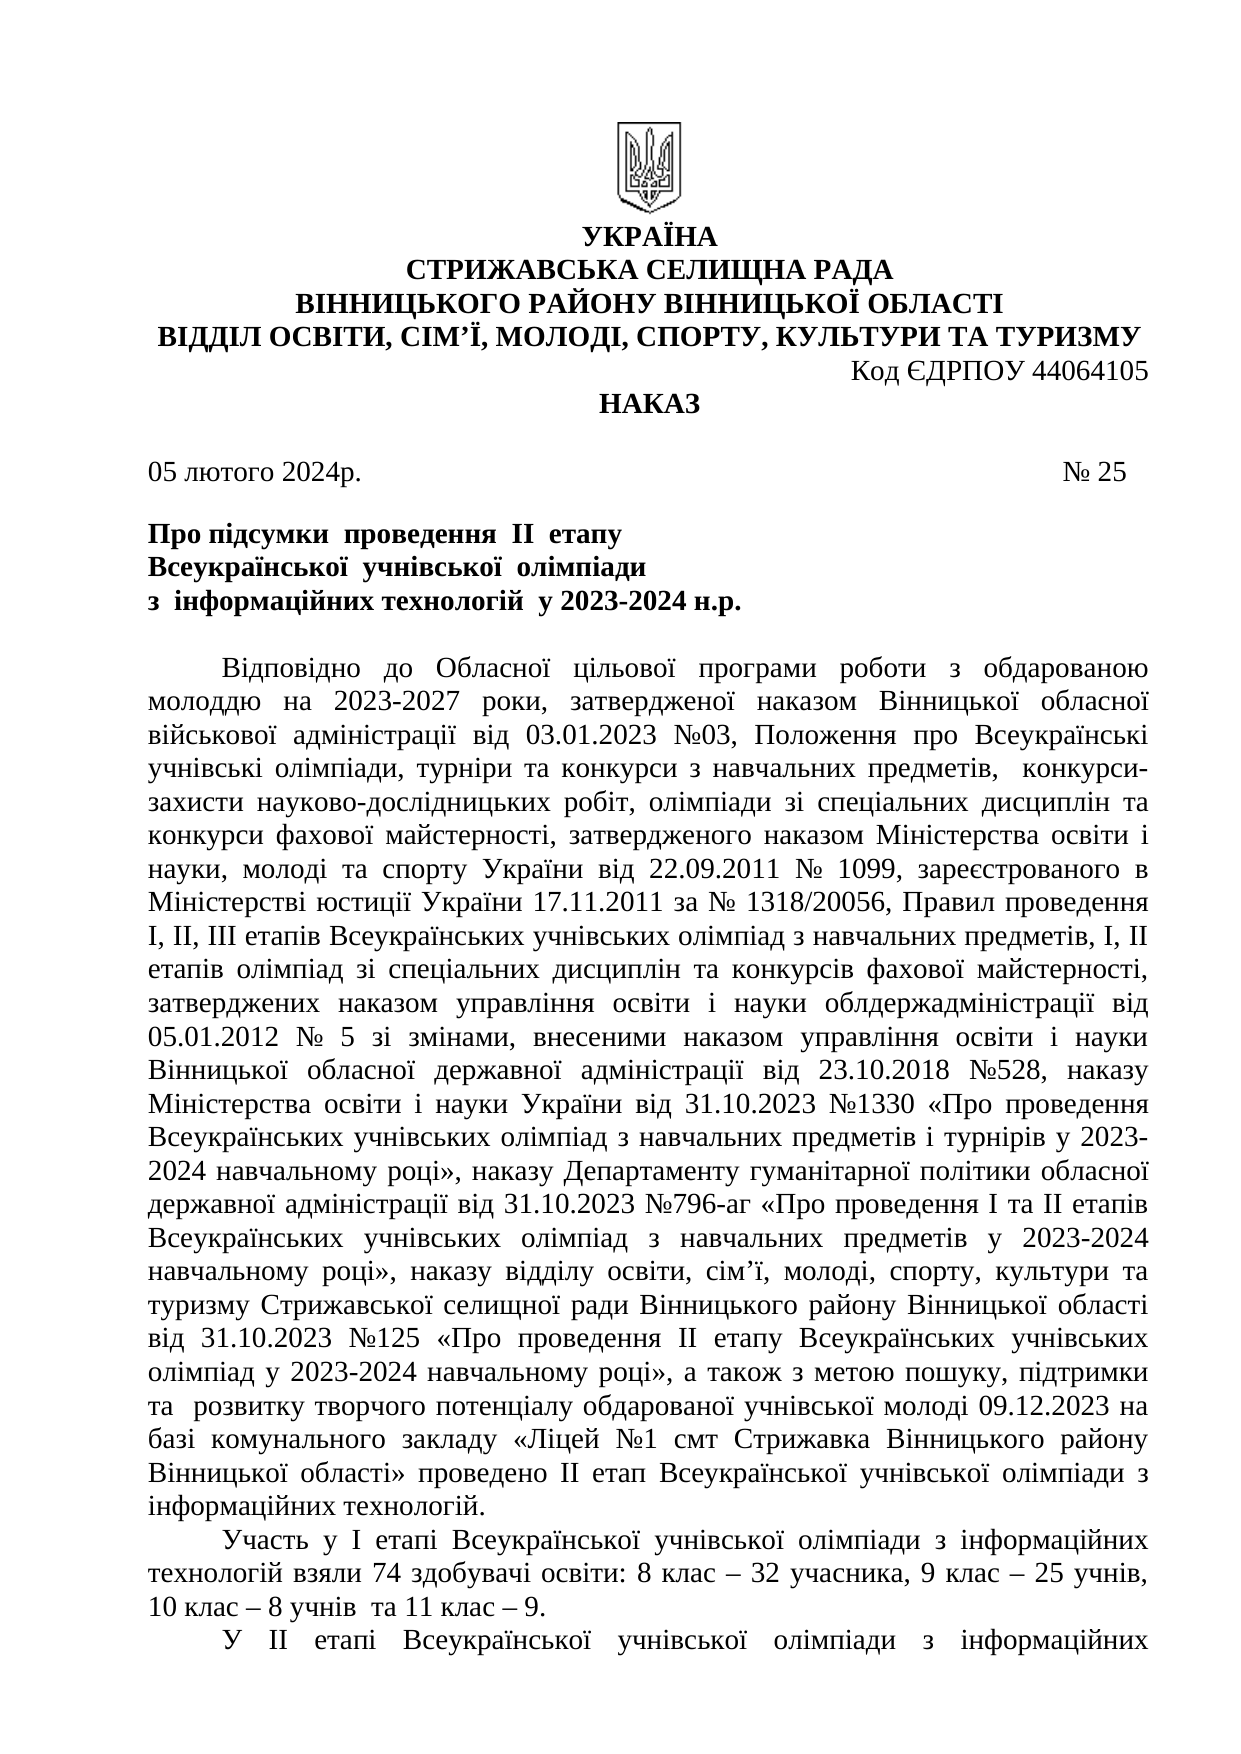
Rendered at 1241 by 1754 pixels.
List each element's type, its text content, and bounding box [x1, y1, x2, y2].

text СТРИЖАВСЬКА СЕЛИЩНА РАДА [148, 252, 1152, 286]
text 05 лютого 2024р. № 25 [148, 454, 1152, 487]
text ВІДДІЛ ОСВІТИ, СІМ’Ї, МОЛОДІ, СПОРТУ, КУЛЬТУРИ ТА ТУРИЗМУ [148, 319, 1152, 353]
text Всеукраїнської учнівської олімпіади [148, 549, 1152, 583]
text УКРАЇНА [148, 219, 1152, 252]
text ВІННИЦЬКОГО РАЙОНУ ВІННИЦЬКОЇ ОБЛАСТІ [148, 286, 1152, 319]
text Відповідно до Обласної цільової програми роботи з обдарованою молоддю на 2023-2027 роки, затвердженої наказом Вінницької обласної військової адміністрації від 03.01.2023 №03, Положення про Всеукраїнські учнівські олімпіади, турніри та конкурси з навчальних предметів, конкурси-захисти науково-дослідницьких робіт, олімпіади зі спеціальних дисциплін та конкурси фахової майстерності, затвердженого наказом Міністерства освіти і науки, молоді та спорту України від 22.09.2011 № 1099, зареєстрованого в Міністерстві юстиції України 17.11.2011 за № 1318/20056, Правил проведення І, ІІ, ІІІ етапів Всеукраїнських учнівських олімпіад з навчальних предметів, І, ІІ етапів олімпіад зі спеціальних дисциплін та конкурсів фахової майстерності, затверджених наказом управління освіти і науки облдержадміністрації від 05.01.2012 № 5 зі змінами, внесеними наказом управління освіти і науки Вінницької обласної державної адміністрації від 23.10.2018 №528, наказу Міністерства освіти і науки України від 31.10.2023 №1330 «Про проведення Всеукраїнських учнівських олімпіад з навчальних предметів і турнірів у 2023-2024 навчальному році», наказу Департаменту гуманітарної політики обласної державної адміністрації від 31.10.2023 №796-аг «Про проведення І та ІІ етапів Всеукраїнських учнівських олімпіад з навчальних предметів у 2023-2024 навчальному році», наказу відділу освіти, сім’ї, молоді, спорту, культури та туризму Стрижавської селищної ради Вінницького району Вінницької області від 31.10.2023 №125 «Про проведення ІІ етапу Всеукраїнських учнівських олімпіад у 2023-2024 навчальному році», а також з метою пошуку, підтримки та розвитку творчого потенціалу обдарованої учнівської молоді 09.12.2023 на базі комунального закладу «Ліцей №1 смт Стрижавка Вінницького району Вінницької області» проведено ІІ етап Всеукраїнської учнівської олімпіади з інформаційних технологій. [148, 650, 1149, 1522]
picture [613, 122, 686, 219]
text Про підсумки проведення ІІ етапу [148, 516, 1152, 549]
text НАКАЗ [148, 387, 1152, 420]
text з інформаційних технологій у 2023-2024 н.р. [148, 583, 1133, 617]
text Код ЄДРПОУ 44064105 [148, 353, 1152, 387]
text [148, 1623, 1149, 1656]
text Участь у І етапі Всеукраїнської учнівської олімпіади з інформаційних технологій взяли 74 здобувачі освіти: 8 клас – 32 учасника, 9 клас – 25 учнів, 10 клас – 8 учнів та 11 клас – 9. [148, 1522, 1149, 1623]
